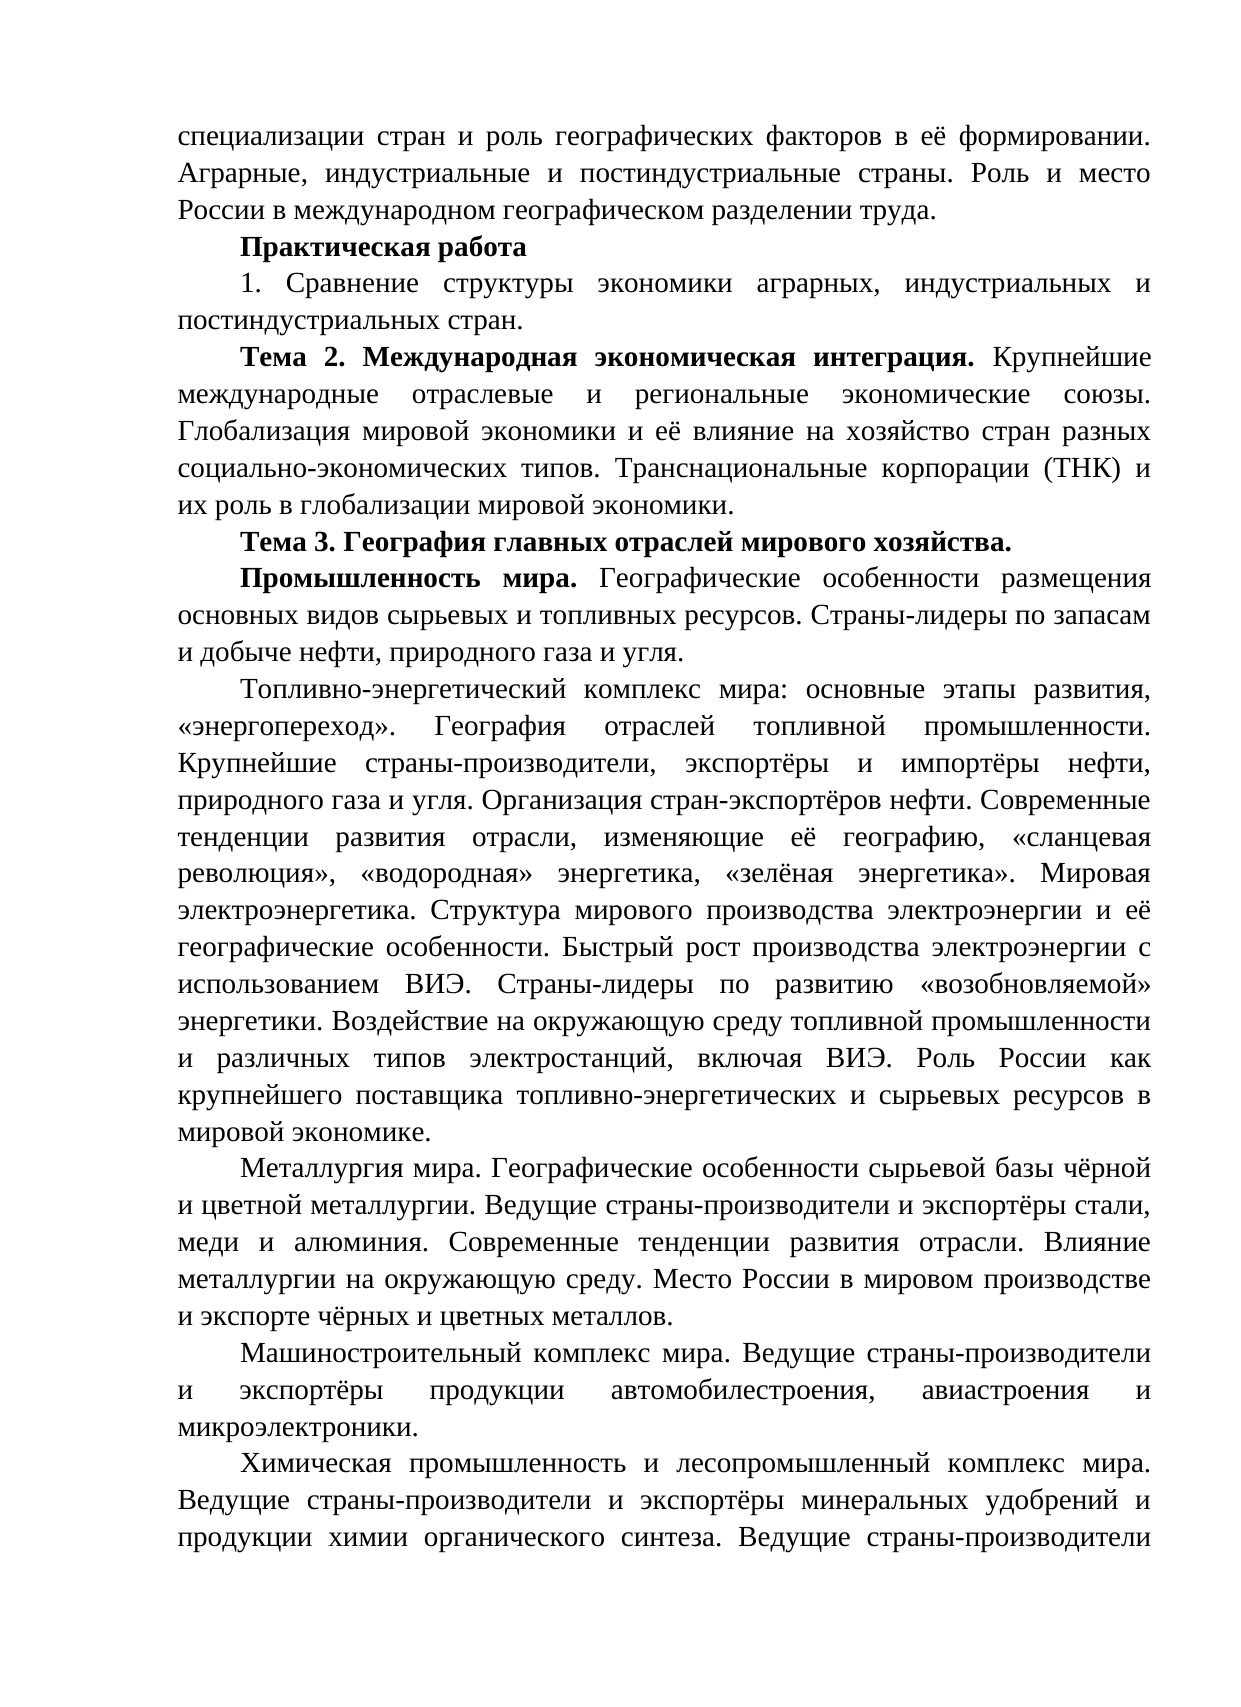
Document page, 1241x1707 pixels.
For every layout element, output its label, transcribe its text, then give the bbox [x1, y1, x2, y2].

text Промышленность мира. Географические особенности размещения основных видов сырьевых и топливных ресурсов. Страны-лидеры по запасам и добыче нефти, природного газа и угля. [177, 561, 1152, 668]
text Практическая работа [177, 229, 1152, 262]
text Машиностроительный комплекс мира. Ведущие страны-производители и экспортёры продукции автомобилестроения, авиастроения и микроэлектроники. [177, 1335, 1152, 1442]
text Тема 2. Международная экономическая интеграция. Крупнейшие международные отраслевые и региональные экономические союзы. Глобализация мировой экономики и её влияние на хозяйство стран разных социально-экономических типов. Транснациональные корпорации (ТНК) и их роль в глобализации мировой экономики. [177, 339, 1152, 520]
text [177, 1446, 1152, 1553]
text Металлургия мира. Географические особенности сырьевой базы чёрной и цветной металлургии. Ведущие страны-производители и экспортёры стали, меди и алюминия. Современные тенденции развития отрасли. Влияние металлургии на окружающую среду. Место России в мировом производстве и экспорте чёрных и цветных металлов. [177, 1151, 1152, 1332]
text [177, 118, 1152, 225]
text Тема 3. География главных отраслей мирового хозяйства. [177, 524, 1152, 557]
text Топливно-энергетический комплекс мира: основные этапы развития, «энергопереход». География отраслей топливной промышленности. Крупнейшие страны-производители, экспортёры и импортёры нефти, природного газа и угля. Организация стран-экспортёров нефти. Современные тенденции развития отрасли, изменяющие её географию, «сланцевая революция», «водородная» энергетика, «зелёная энергетика». Мировая электроэнергетика. Структура мирового производства электроэнергии и её географические особенности. Быстрый рост производства электроэнергии с использованием ВИЭ. Страны-лидеры по развитию «возобновляемой» энергетики. Воздействие на окружающую среду топливной промышленности и различных типов электростанций, включая ВИЭ. Роль России как крупнейшего поставщика топливно-энергетических и сырьевых ресурсов в мировой экономике. [177, 671, 1152, 1147]
text 1. Сравнение структуры экономики аграрных, индустриальных и постиндустриальных стран. [177, 266, 1152, 336]
